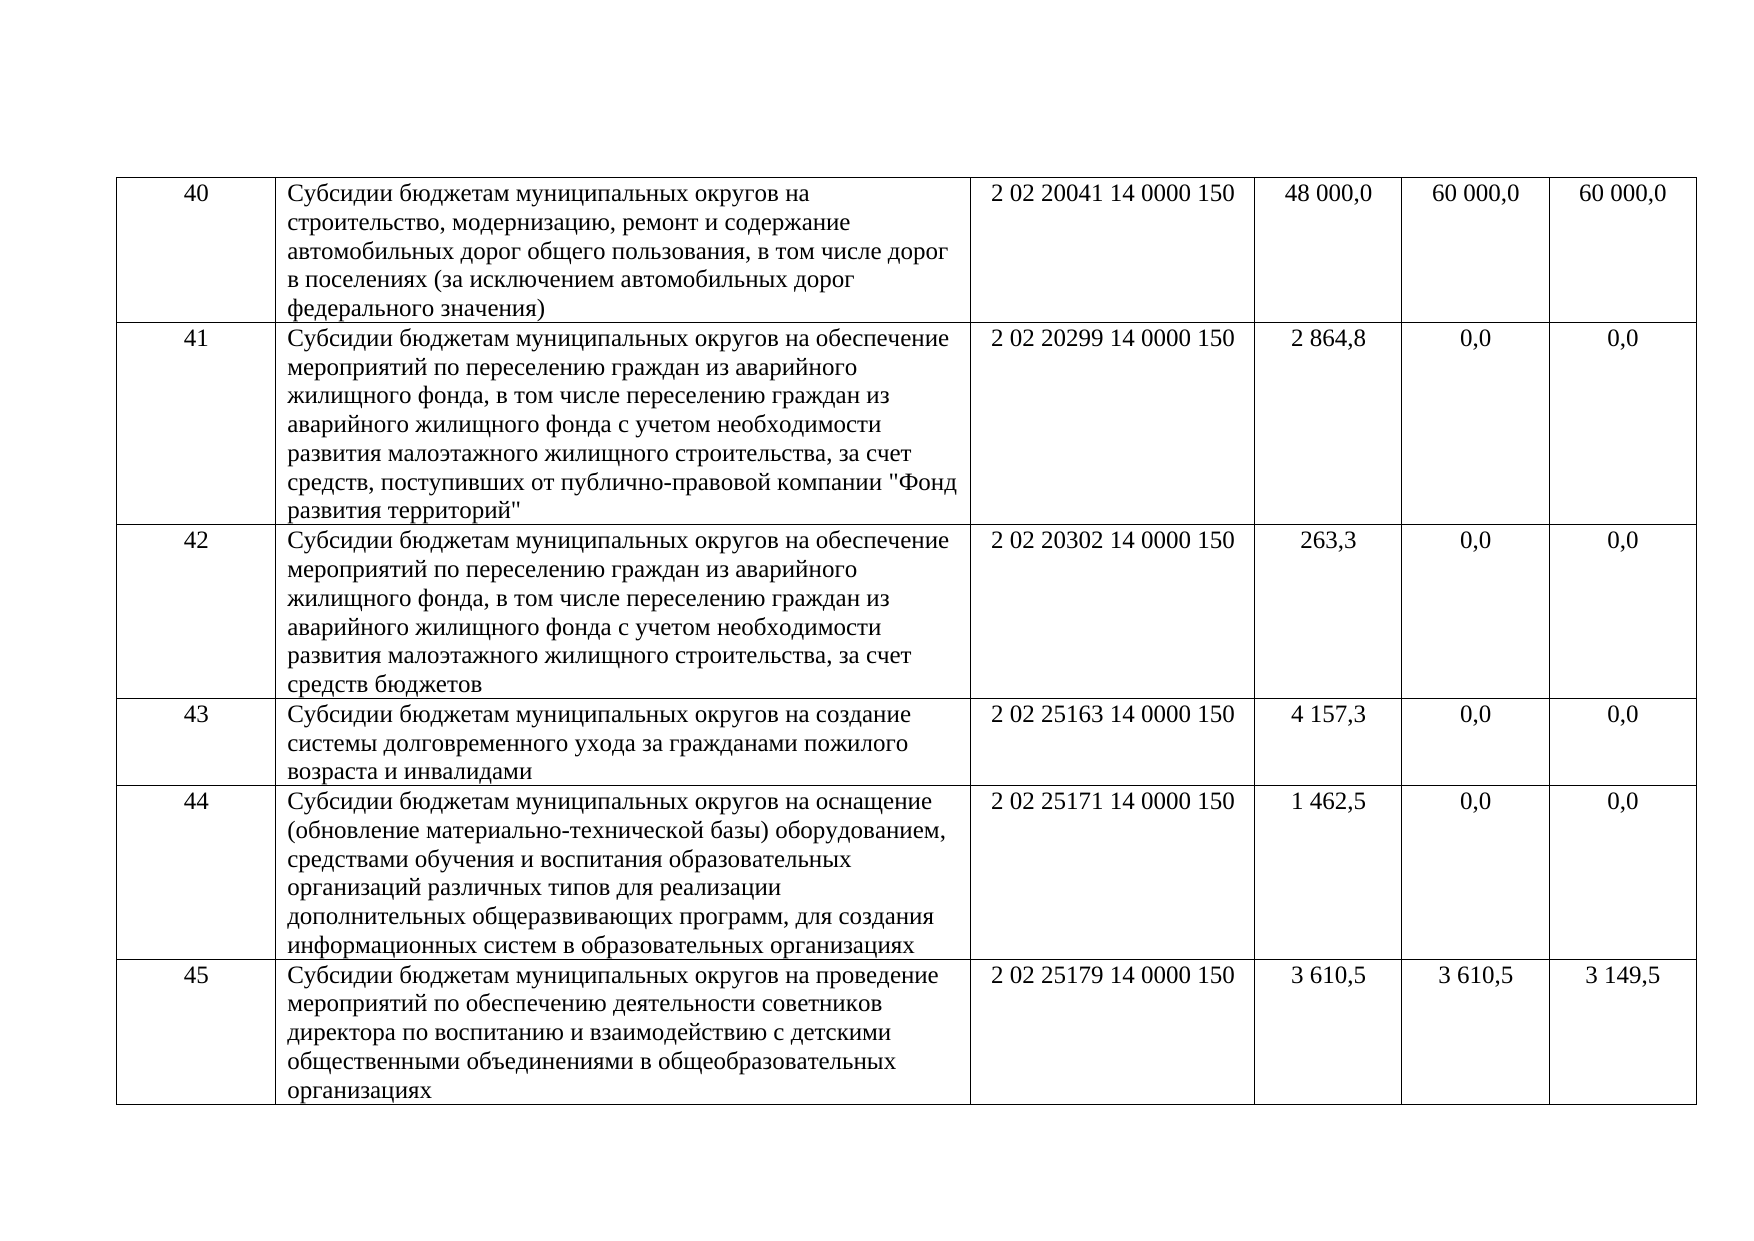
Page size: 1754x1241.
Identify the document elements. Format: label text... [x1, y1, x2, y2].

table_cell 4 157,3 [1255, 699, 1401, 785]
table_cell Субсидии бюджетам муниципальных округов на обеспечение мероприятий по переселению граждан из аварийного жилищного фонда, в том числе переселению граждан из аварийного жилищного фонда с учетом необходимости развития малоэтажного жилищного строительства, за счет средств бюджетов [276, 525, 970, 698]
table_cell Субсидии бюджетам муниципальных округов на создание системы долговременного ухода за гражданами пожилого возраста и инвалидами [276, 699, 970, 785]
table_cell 44 [117, 786, 275, 959]
table_cell Субсидии бюджетам муниципальных округов на проведение мероприятий по обеспечению деятельности советников директора по воспитанию и взаимодействию с детскими общественными объединениями в общеобразовательных организациях [276, 960, 970, 1103]
table_cell 0,0 [1550, 525, 1696, 698]
table_cell 1 462,5 [1255, 786, 1401, 959]
table_cell 0,0 [1402, 525, 1549, 698]
table_cell 0,0 [1402, 699, 1549, 785]
table_cell 40 [117, 178, 275, 322]
table_cell 0,0 [1550, 323, 1696, 524]
table_cell 42 [117, 525, 275, 698]
table_cell Субсидии бюджетам муниципальных округов на оснащение (обновление материально-технической базы) оборудованием, средствами обучения и воспитания образовательных организаций различных типов для реализации дополнительных общеразвивающих программ, для создания информационных систем в образовательных организациях [276, 786, 970, 959]
table_cell 2 02 25179 14 0000 150 [971, 960, 1254, 1103]
table_cell 60 000,0 [1402, 178, 1549, 322]
table_cell 0,0 [1402, 323, 1549, 524]
table_cell 2 864,8 [1255, 323, 1401, 524]
table_cell 60 000,0 [1550, 178, 1696, 322]
table_cell 48 000,0 [1255, 178, 1401, 322]
table_cell 0,0 [1550, 699, 1696, 785]
table_cell 3 149,5 [1550, 960, 1696, 1103]
table_cell 2 02 25171 14 0000 150 [971, 786, 1254, 959]
table_cell 2 02 20041 14 0000 150 [971, 178, 1254, 322]
table_cell 43 [117, 699, 275, 785]
table_cell 45 [117, 960, 275, 1103]
table_cell 2 02 25163 14 0000 150 [971, 699, 1254, 785]
table_cell Субсидии бюджетам муниципальных округов на строительство, модернизацию, ремонт и содержание автомобильных дорог общего пользования, в том числе дорог в поселениях (за исключением автомобильных дорог федерального значения) [276, 178, 970, 322]
table_cell Субсидии бюджетам муниципальных округов на обеспечение мероприятий по переселению граждан из аварийного жилищного фонда, в том числе переселению граждан из аварийного жилищного фонда с учетом необходимости развития малоэтажного жилищного строительства, за счет средств, поступивших от публично-правовой компании "Фонд развития территорий" [276, 323, 970, 524]
table_cell 3 610,5 [1402, 960, 1549, 1103]
table_cell 3 610,5 [1255, 960, 1401, 1103]
table_cell 41 [117, 323, 275, 524]
table_cell 0,0 [1550, 786, 1696, 959]
table_cell 2 02 20299 14 0000 150 [971, 323, 1254, 524]
table_cell 263,3 [1255, 525, 1401, 698]
table_cell 2 02 20302 14 0000 150 [971, 525, 1254, 698]
table_cell 0,0 [1402, 786, 1549, 959]
